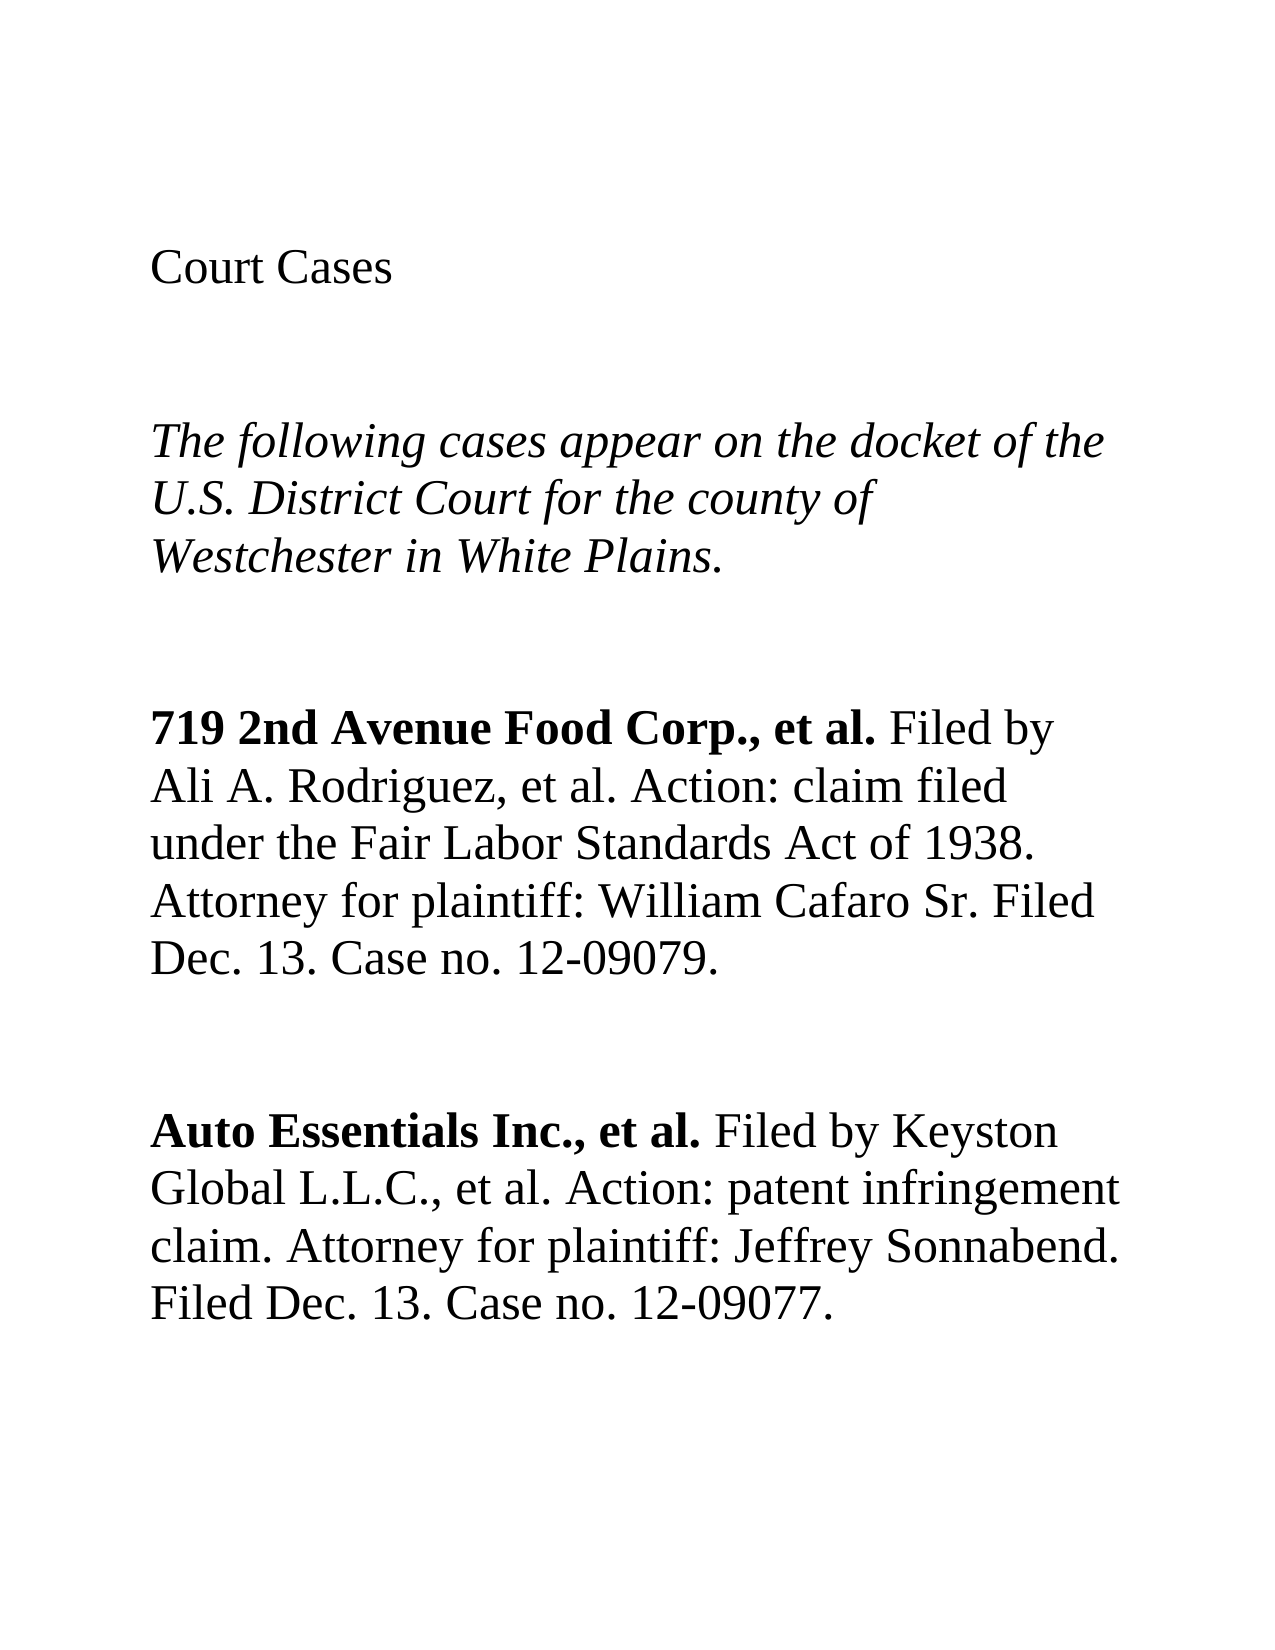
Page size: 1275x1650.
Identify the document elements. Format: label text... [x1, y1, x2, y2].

text Court Cases [150, 237, 1125, 294]
text 719 2nd Avenue Food Corp., et al. Filed by Ali A. Rodriguez, et al. Action: claim filed under the Fair Labor Standards Act of 1938. Attorney for plaintiff: William Cafaro Sr. Filed Dec. 13. Case no. 12-09079. [150, 698, 1125, 986]
text Auto Essentials Inc., et al. Filed by Keyston Global L.L.C., et al. Action: patent infringement claim. Attorney for plaintiff: Jeffrey Sonnabend. Filed Dec. 13. Case no. 12-09077. [150, 1101, 1125, 1331]
text The following cases appear on the docket of the U.S. District Court for the county of Westchester in White Plains. [150, 411, 1125, 583]
